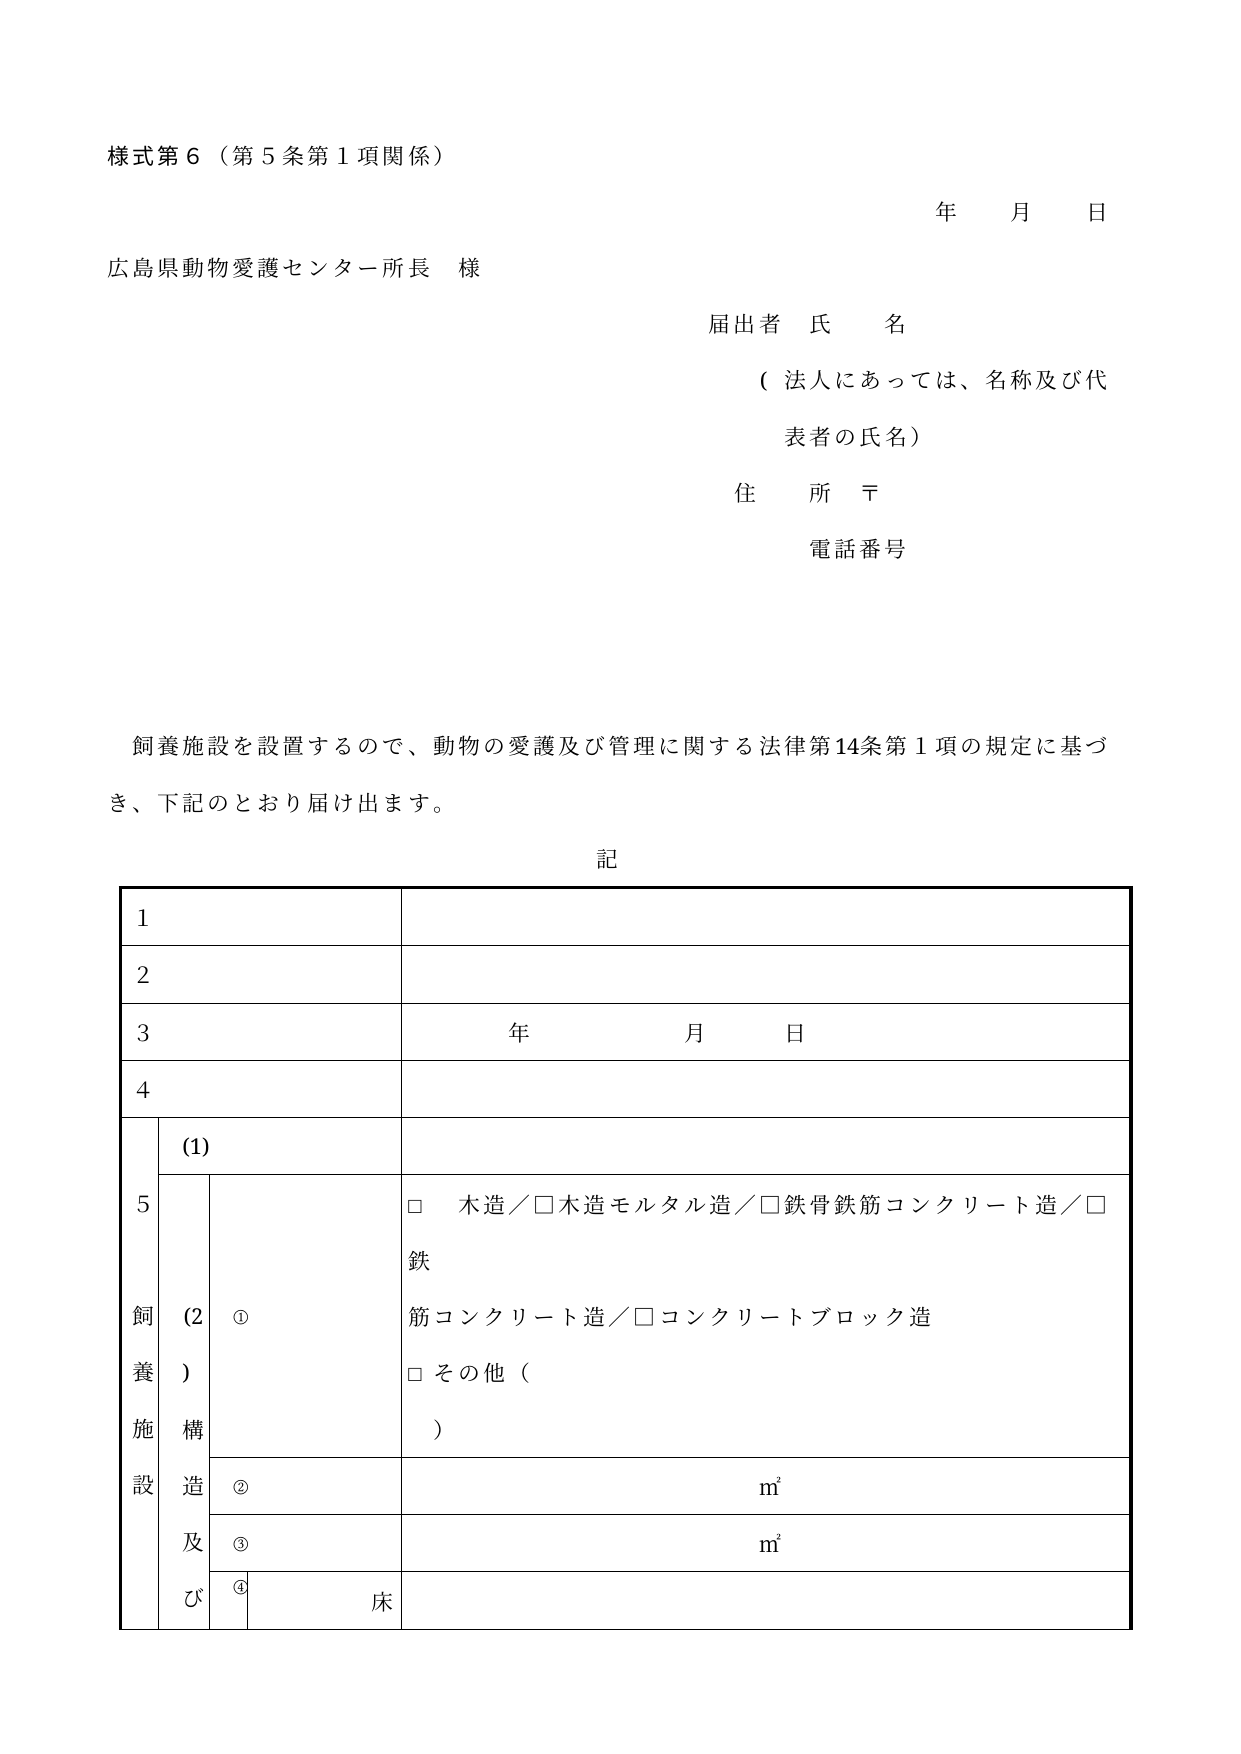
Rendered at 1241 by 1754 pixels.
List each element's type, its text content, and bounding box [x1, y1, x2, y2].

table_cell ㎡ [402, 1515, 1129, 1571]
text 飼養施設を設置するので、動物の愛護及び管理に関する法律第14条第１項の規定に基づき、下記のとおり届け出ます。 [107, 717, 1111, 829]
table_cell ５ 飼養施設 [122, 1118, 158, 1628]
table_cell [402, 1061, 1129, 1117]
table_header [402, 889, 1129, 945]
text 様式第６（第５条第１項関係） [107, 126, 1111, 183]
table_cell (1) [159, 1118, 401, 1174]
text (法人にあっては、名称及び代表者の氏名） [640, 351, 1111, 464]
text 住 所 〒 [729, 464, 1111, 520]
table_cell ① [210, 1175, 401, 1457]
text 広島県動物愛護センター所長 様 [107, 239, 1111, 295]
table_cell ㎡ [402, 1458, 1129, 1514]
table_cell ３ [122, 1004, 401, 1060]
table_header １ [122, 889, 401, 945]
table_cell ２ [122, 946, 401, 1002]
text 電話番号 [262, 520, 1111, 576]
text 年 月 日 [107, 183, 1111, 239]
table_cell ④ 材 質 [210, 1572, 247, 1628]
table_cell 床 面 [248, 1572, 401, 1628]
table_cell ② [210, 1458, 401, 1514]
text 記 [107, 829, 1111, 886]
table_cell [402, 946, 1129, 1002]
table_cell ４ [122, 1061, 401, 1117]
table_cell ③ [210, 1515, 401, 1571]
table_cell (2) 構 造 及 び 規 模 [159, 1175, 209, 1628]
table_cell □木造／□木造モルタル造／□鉄骨鉄筋コンクリート造／□鉄 筋コンクリート造／□コンクリートブロック造 □その他（ ） [402, 1175, 1129, 1457]
table_cell [402, 1572, 1129, 1628]
table_cell [402, 1118, 1129, 1174]
text 届出者 氏 名 [107, 295, 1111, 351]
table_cell 年 月 日 [402, 1004, 1129, 1060]
